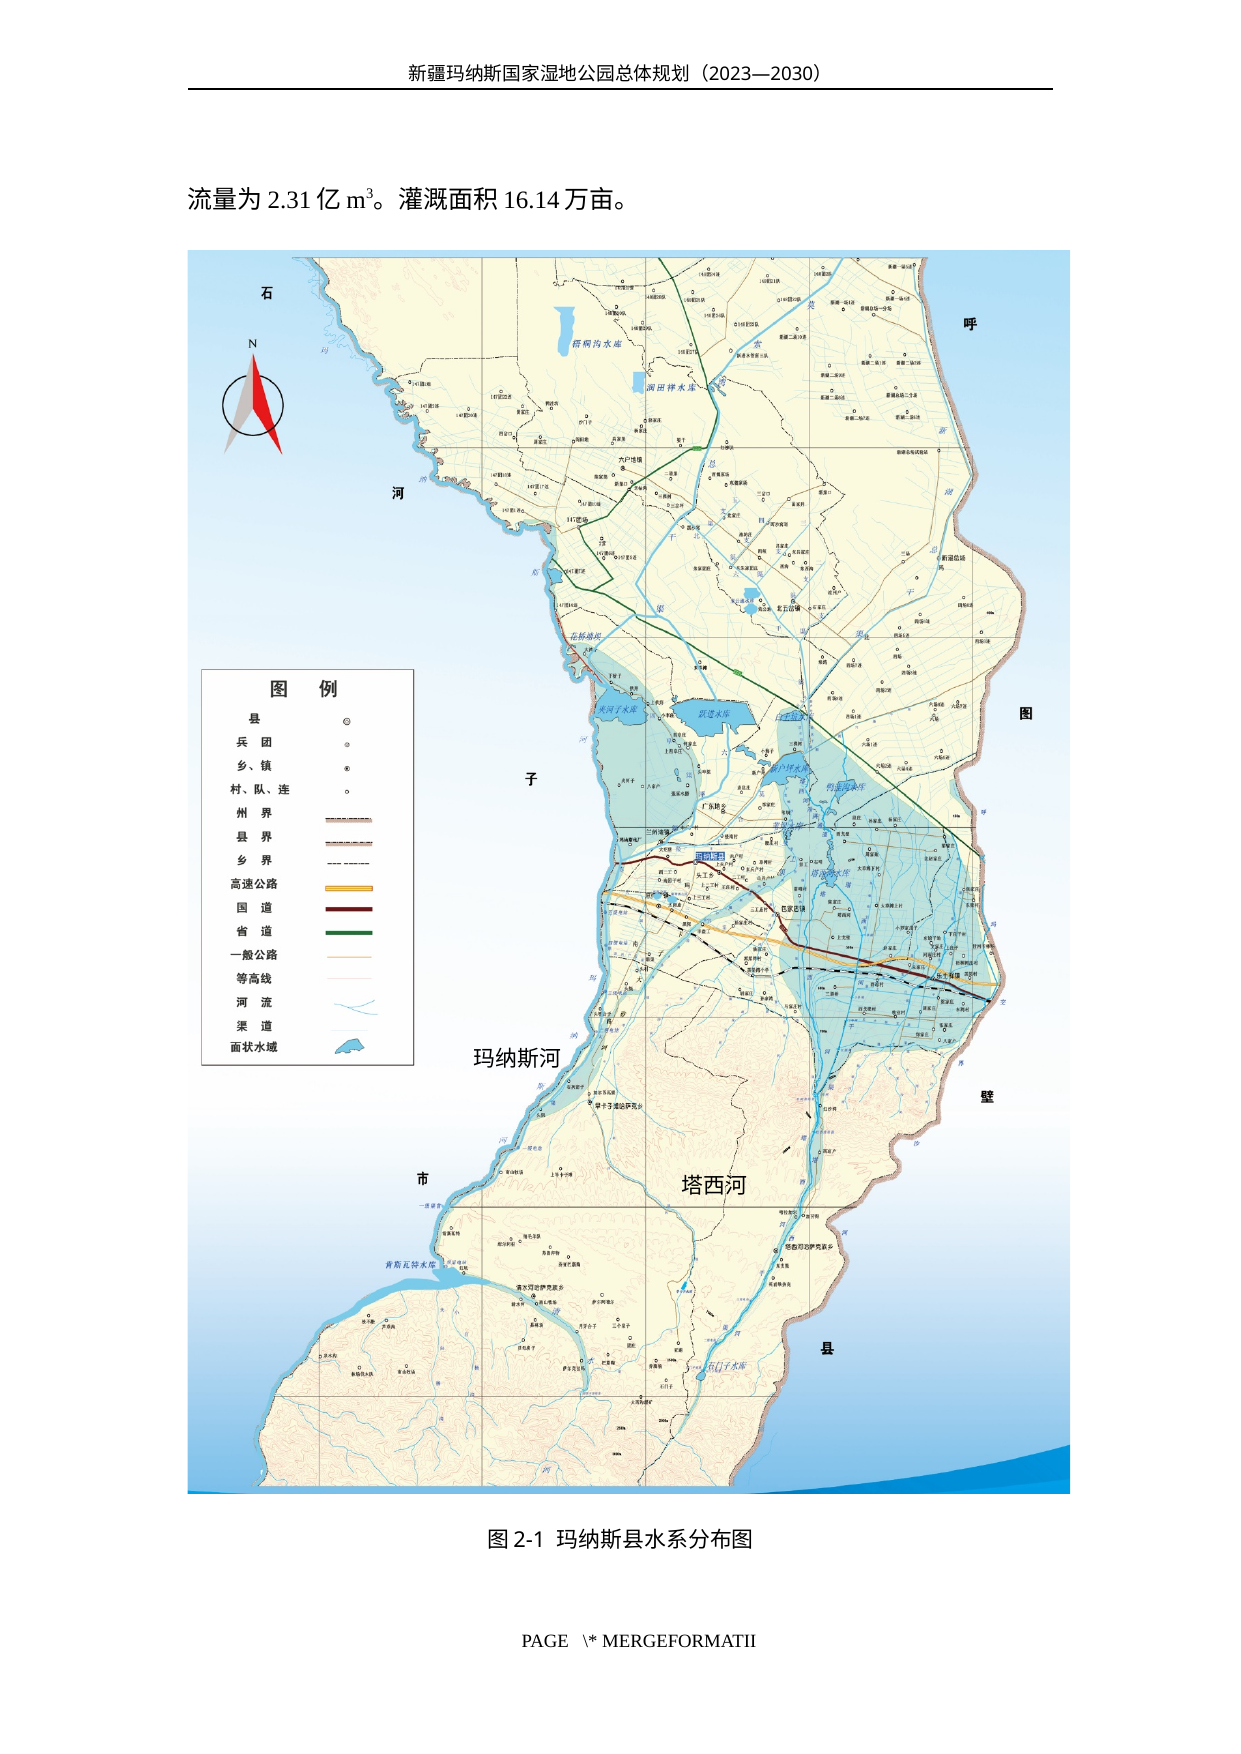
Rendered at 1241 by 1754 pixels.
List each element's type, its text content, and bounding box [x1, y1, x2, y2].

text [187, 164, 1053, 232]
text 图2-1 玛纳斯县水系分布图 [187, 1521, 1053, 1555]
picture [187, 250, 1071, 1494]
